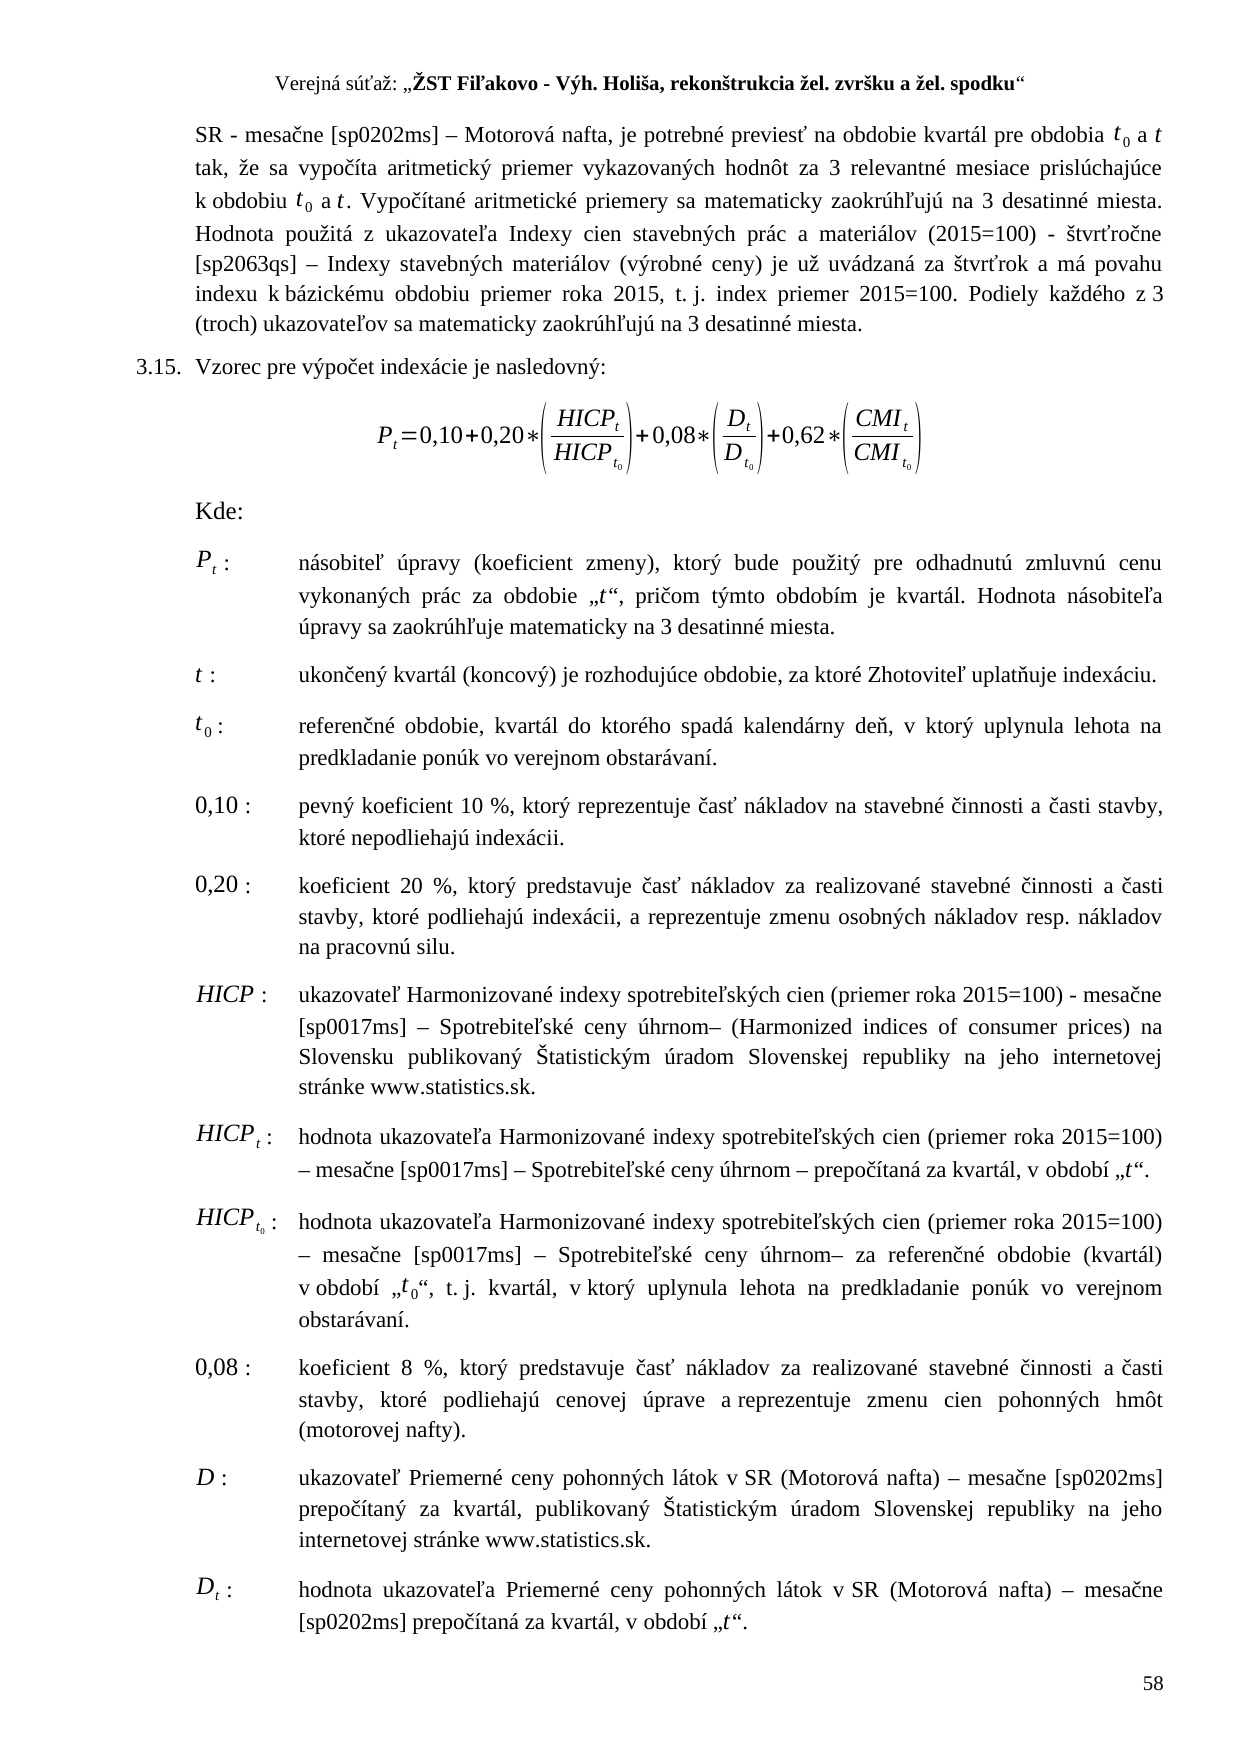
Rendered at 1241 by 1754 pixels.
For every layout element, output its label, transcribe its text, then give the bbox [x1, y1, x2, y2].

list Vzorec pre výpočet indexácie je nasledovný: [136, 353, 1163, 379]
text : ukazovateľ Harmonizované indexy spotrebiteľských cien (priemer roka 2015=100) - mesačne [sp0017ms] – Spotrebiteľské ceny úhrnom– (Harmonized indices of consumer prices) na Slovensku publikovaný Štatistickým úradom Slovenskej republiky na jeho internetovej stránke www.statistics.sk. [195, 980, 1163, 1099]
text : referenčné obdobie, kvartál do ktorého spadá kalendárny deň, v ktorý uplynula lehota na predkladanie ponúk vo verejnom obstarávaní. [195, 709, 1163, 771]
text : ukončený kvartál (koncový) je rozhodujúce obdobie, za ktoré Zhotoviteľ uplatňuje indexáciu. [195, 660, 1163, 688]
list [136, 119, 1163, 337]
text : ukazovateľ Priemerné ceny pohonných látok v SR (Motorová nafta) – mesačne [sp0202ms] prepočítaný za kvartál, publikovaný Štatistickým úradom Slovenskej republiky na jeho internetovej stránke www.statistics.sk. [195, 1463, 1163, 1552]
text : hodnota ukazovateľa Harmonizované indexy spotrebiteľských cien (priemer roka 2015=100) – mesačne [sp0017ms] – Spotrebiteľské ceny úhrnom– za referenčné obdobie (kvartál) v období „“, t. j. kvartál, v ktorý uplynula lehota na predkladanie ponúk vo verejnom obstarávaní. [195, 1203, 1163, 1333]
text : koeficient 20 %, ktorý predstavuje časť nákladov za realizované stavebné činnosti a časti stavby, ktoré podliehajú indexácii, a reprezentuje zmenu osobných nákladov resp. nákladov na pracovnú silu. [195, 871, 1163, 960]
text : hodnota ukazovateľa Priemerné ceny pohonných látok v SR (Motorová nafta) – mesačne [sp0202ms] prepočítaná za kvartál, v období „“. [195, 1572, 1163, 1635]
text : hodnota ukazovateľa Harmonizované indexy spotrebiteľských cien (priemer roka 2015=100) – mesačne [sp0017ms] – Spotrebiteľské ceny úhrnom – prepočítaná za kvartál, v období „“. [195, 1120, 1163, 1183]
text : násobiteľ úpravy (koeficient zmeny), ktorý bude použitý pre odhadnutú zmluvnú cenu vykonaných prác za obdobie „“, pričom týmto obdobím je kvartál. Hodnota násobiteľa úpravy sa zaokrúhľuje matematicky na 3 desatinné miesta. [195, 546, 1163, 639]
text Kde: [136, 496, 1163, 525]
text : koeficient 8 %, ktorý predstavuje časť nákladov za realizované stavebné činnosti a časti stavby, ktoré podliehajú cenovej úprave a reprezentuje zmenu cien pohonných hmôt (motorovej nafty). [195, 1353, 1163, 1442]
text : pevný koeficient 10 %, ktorý reprezentuje časť nákladov na stavebné činnosti a časti stavby, ktoré nepodliehajú indexácii. [195, 791, 1163, 850]
